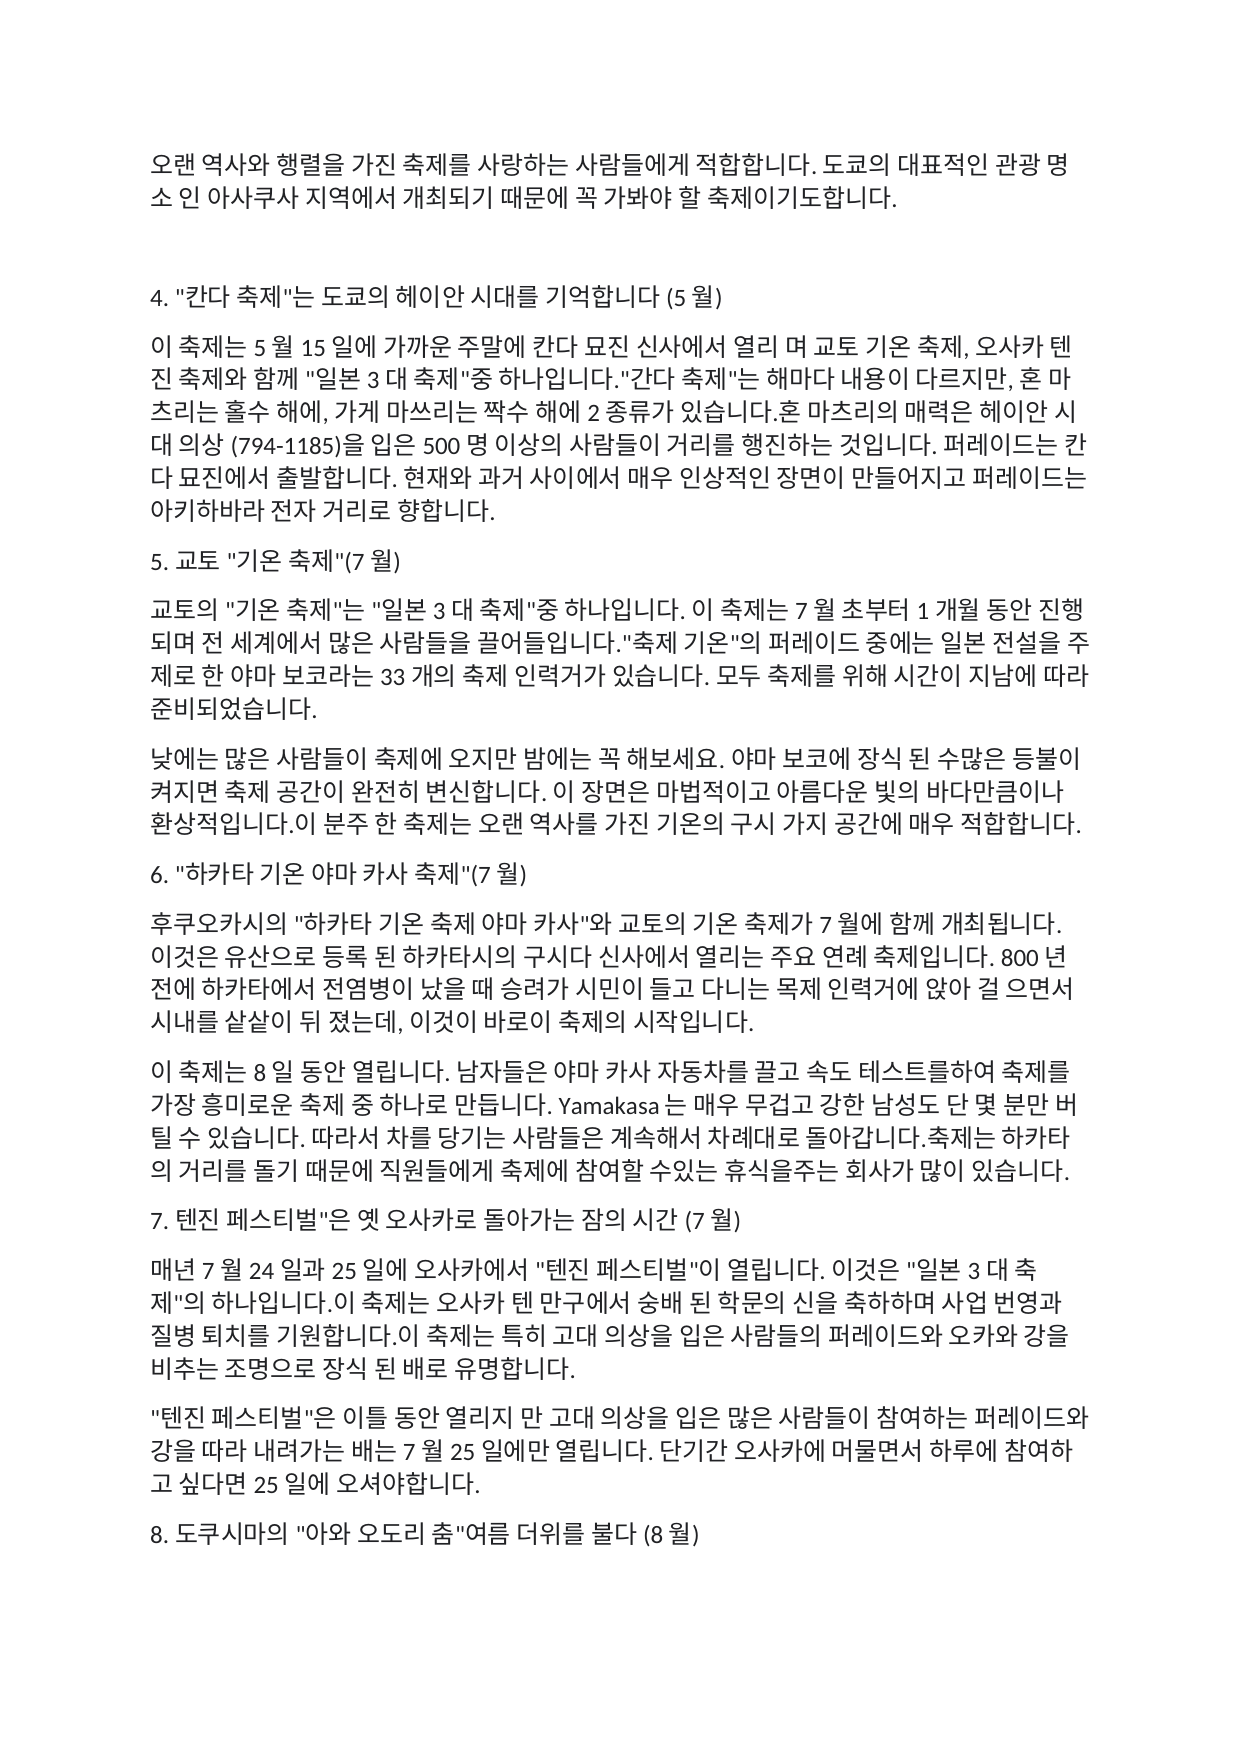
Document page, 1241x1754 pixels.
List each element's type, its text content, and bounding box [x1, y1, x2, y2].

text 후쿠오카시의 "하카타 기온 축제 야마 카사"와 교토의 기온 축제가 7 월에 함께 개최됩니다. 이것은 유산으로 등록 된 하카타시의 구시다 신사에서 열리는 주요 연례 축제입니다. 800 년 전에 하카타에서 전염병이 났을 때 승려가 시민이 들고 다니는 목제 인력거에 앉아 걸 으면서 시내를 샅샅이 뒤 졌는데, 이것이 바로이 축제의 시작입니다. [150, 909, 1090, 1038]
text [150, 150, 1090, 213]
text 매년 7 월 24 일과 25 일에 오사카에서 "텐진 페스티벌"이 열립니다. 이것은 "일본 3 대 축제"의 하나입니다.이 축제는 오사카 텐 만구에서 숭배 된 학문의 신을 축하하며 사업 번영과 질병 퇴치를 기원합니다.이 축제는 특히 고대 의상을 입은 사람들의 퍼레이드와 오카와 강을 비추는 조명으로 장식 된 배로 유명합니다. [150, 1255, 1090, 1384]
text 이 축제는 8 일 동안 열립니다. 남자들은 야마 카사 자동차를 끌고 속도 테스트를하여 축제를 가장 흥미로운 축제 중 하나로 만듭니다. Yamakasa는 매우 무겁고 강한 남성도 단 몇 분만 버틸 수 있습니다. 따라서 차를 당기는 사람들은 계속해서 차례대로 돌아갑니다.축제는 하카타의 거리를 돌기 때문에 직원들에게 축제에 참여할 수있는 휴식을주는 회사가 많이 있습니다. [150, 1057, 1090, 1186]
text 6. "하카타 기온 야마 카사 축제"(7 월) [150, 859, 1090, 890]
text 8. 도쿠시마의 "아와 오도리 춤"여름 더위를 불다 (8 월) [150, 1519, 1090, 1549]
text 7. 텐진 페스티벌"은 옛 오사카로 돌아가는 잠의 시간 (7 월) [150, 1205, 1090, 1236]
text 4. "칸다 축제"는 도쿄의 헤이안 시대를 기억합니다 (5 월) [150, 282, 1090, 313]
text 낮에는 많은 사람들이 축제에 오지만 밤에는 꼭 해보세요. 야마 보코에 장식 된 수많은 등불이 켜지면 축제 공간이 완전히 변신합니다. 이 장면은 마법적이고 아름다운 빛의 바다만큼이나 환상적입니다.이 분주 한 축제는 오랜 역사를 가진 기온의 구시 가지 공간에 매우 적합합니다. [150, 744, 1090, 840]
text 5. 교토 "기온 축제"(7 월) [150, 546, 1090, 576]
text 교토의 "기온 축제"는 "일본 3 대 축제"중 하나입니다. 이 축제는 7 월 초부터 1 개월 동안 진행되며 전 세계에서 많은 사람들을 끌어들입니다."축제 기온"의 퍼레이드 중에는 일본 전설을 주제로 한 야마 보코라는 33 개의 축제 인력거가 있습니다. 모두 축제를 위해 시간이 지남에 따라 준비되었습니다. [150, 595, 1090, 725]
text 이 축제는 5 월 15 일에 가까운 주말에 칸다 묘진 신사에서 열리 며 교토 기온 축제, 오사카 텐진 축제와 함께 "일본 3 대 축제"중 하나입니다."간다 축제"는 해마다 내용이 다르지만, 혼 마츠리는 홀수 해에, 가게 마쓰리는 짝수 해에 2 종류가 있습니다.혼 마츠리의 매력은 헤이안 시대 의상 (794-1185)을 입은 500 명 이상의 사람들이 거리를 행진하는 것입니다. 퍼레이드는 칸다 묘진에서 출발합니다. 현재와 ​​과거 사이에서 매우 인상적인 장면이 만들어지고 퍼레이드는 아키하바라 전자 거리로 향합니다. [150, 332, 1090, 527]
text "텐진 페스티벌"은 이틀 동안 열리지 만 고대 의상을 입은 많은 사람들이 참여하는 퍼레이드와 강을 따라 내려가는 배는 7 월 25 일에만 열립니다. 단기간 오사카에 머물면서 하루에 참여하고 싶다면 25 일에 오셔야합니다. [150, 1403, 1090, 1500]
